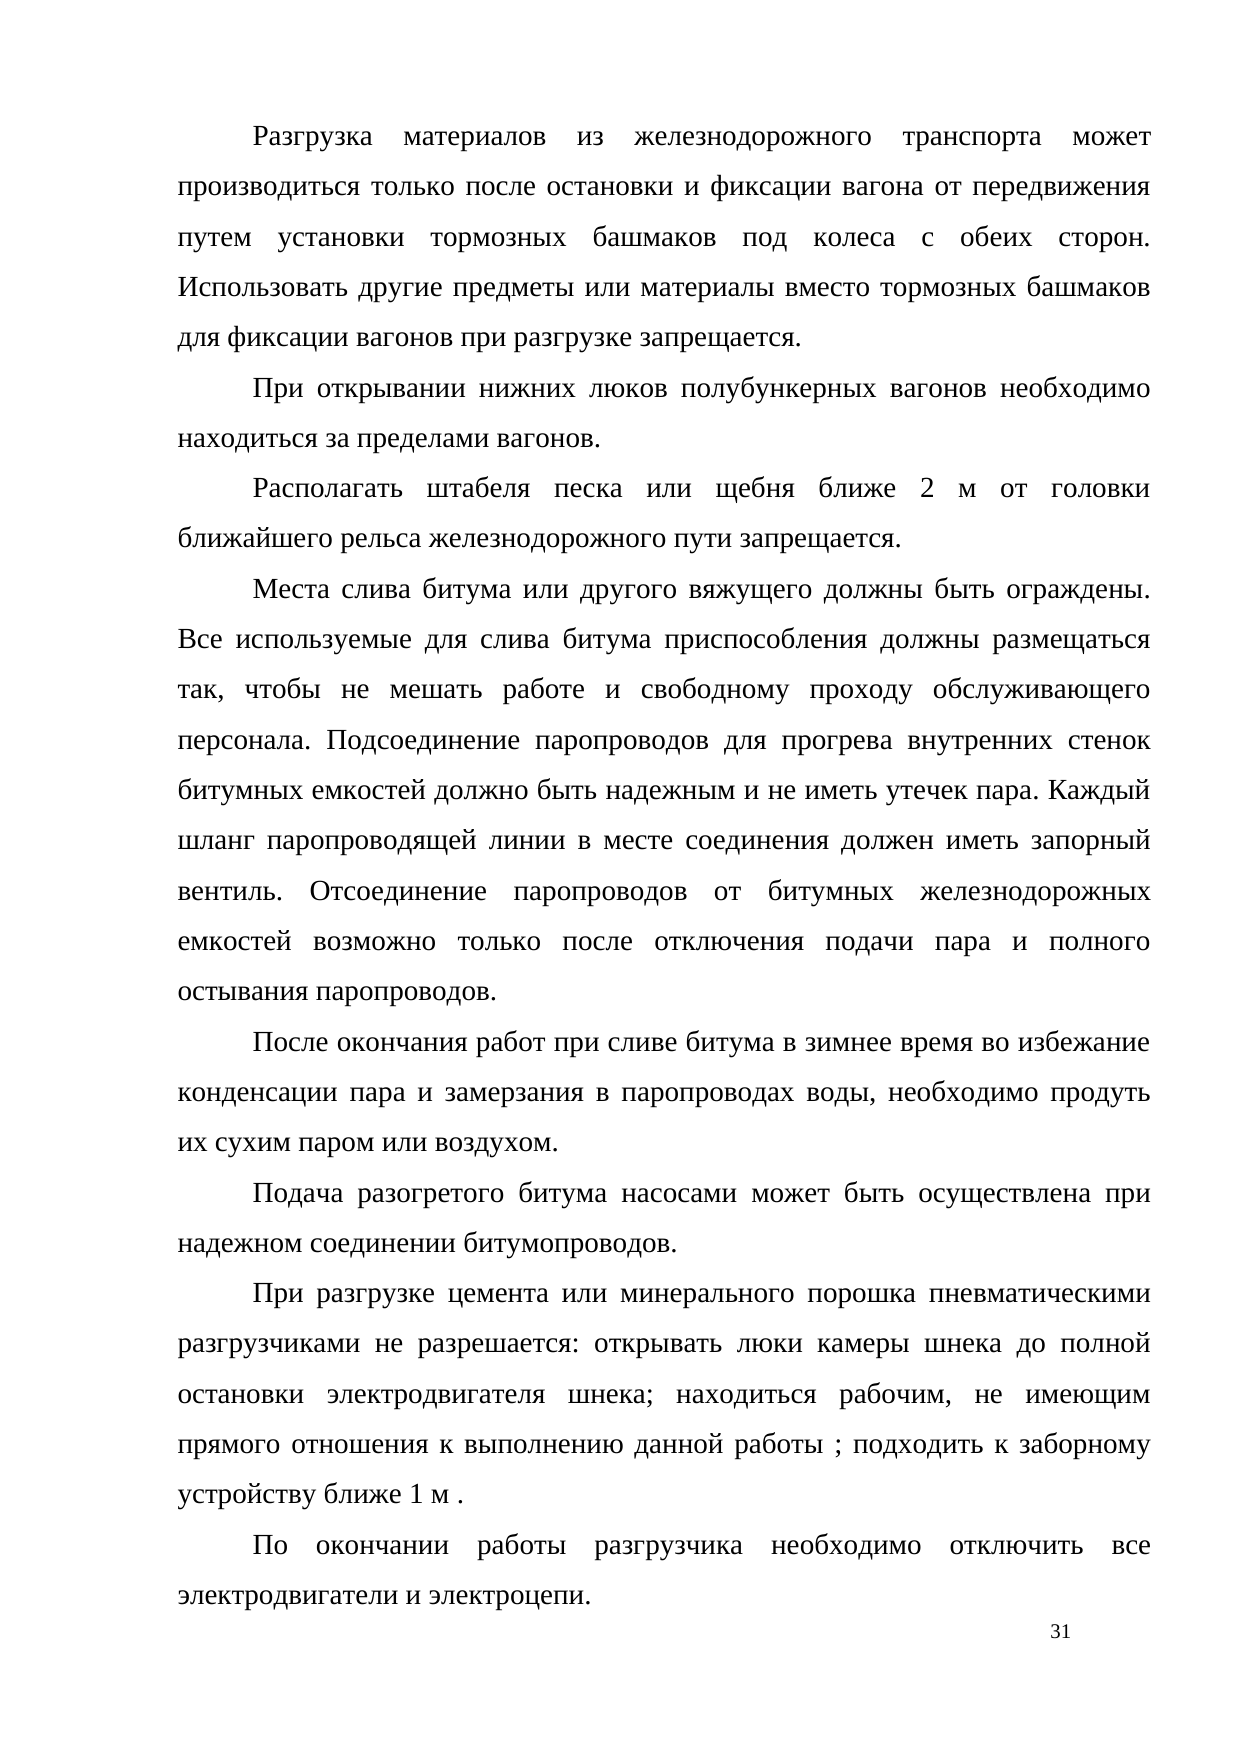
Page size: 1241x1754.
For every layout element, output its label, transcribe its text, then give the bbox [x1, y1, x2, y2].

text При разгрузке цемента или минерального порошка пневматическими разгрузчиками не разрешается: открывать люки камеры шнека до полной остановки электродвигателя шнека; находиться рабочим, не имеющим прямого отношения к выполнению данной работы ; подходить к заборному устройству ближе 1 м . [177, 1275, 1152, 1510]
text После окончания работ при сливе битума в зимнее время во избежание конденсации пара и замерзания в паропроводах воды, необходимо продуть их сухим паром или воздухом. [177, 1024, 1152, 1158]
text Разгрузка материалов из железнодорожного транспорта может производиться только после остановки и фиксации вагона от передвижения путем установки тормозных башмаков под колеса с обеих сторон. Использовать другие предметы или материалы вместо тормозных башмаков для фиксации вагонов при разгрузке запрещается. [177, 118, 1152, 353]
text При открывании нижних люков полубункерных вагонов необходимо находиться за пределами вагонов. [177, 370, 1152, 453]
text Места слива битума или другого вяжущего должны быть ограждены. Все используемые для слива битума приспособления должны размещаться так, чтобы не мешать работе и свободному проходу обслуживающего персонала. Подсоединение паропроводов для прогрева внутренних стенок битумных емкостей должно быть надежным и не иметь утечек пара. Каждый шланг паропроводящей линии в месте соединения должен иметь запорный вентиль. Отсоединение паропроводов от битумных железнодорожных емкостей возможно только после отключения подачи пара и полного остывания паропроводов. [177, 571, 1152, 1007]
text По окончании работы разгрузчика необходимо отключить все электродвигатели и электроцепи. [177, 1527, 1152, 1611]
text Располагать штабеля песка или щебня ближе 2 м от головки ближайшего рельса железнодорожного пути запрещается. [177, 470, 1152, 554]
text Подача разогретого битума насосами может быть осуществлена при надежном соединении битумопроводов. [177, 1175, 1152, 1258]
